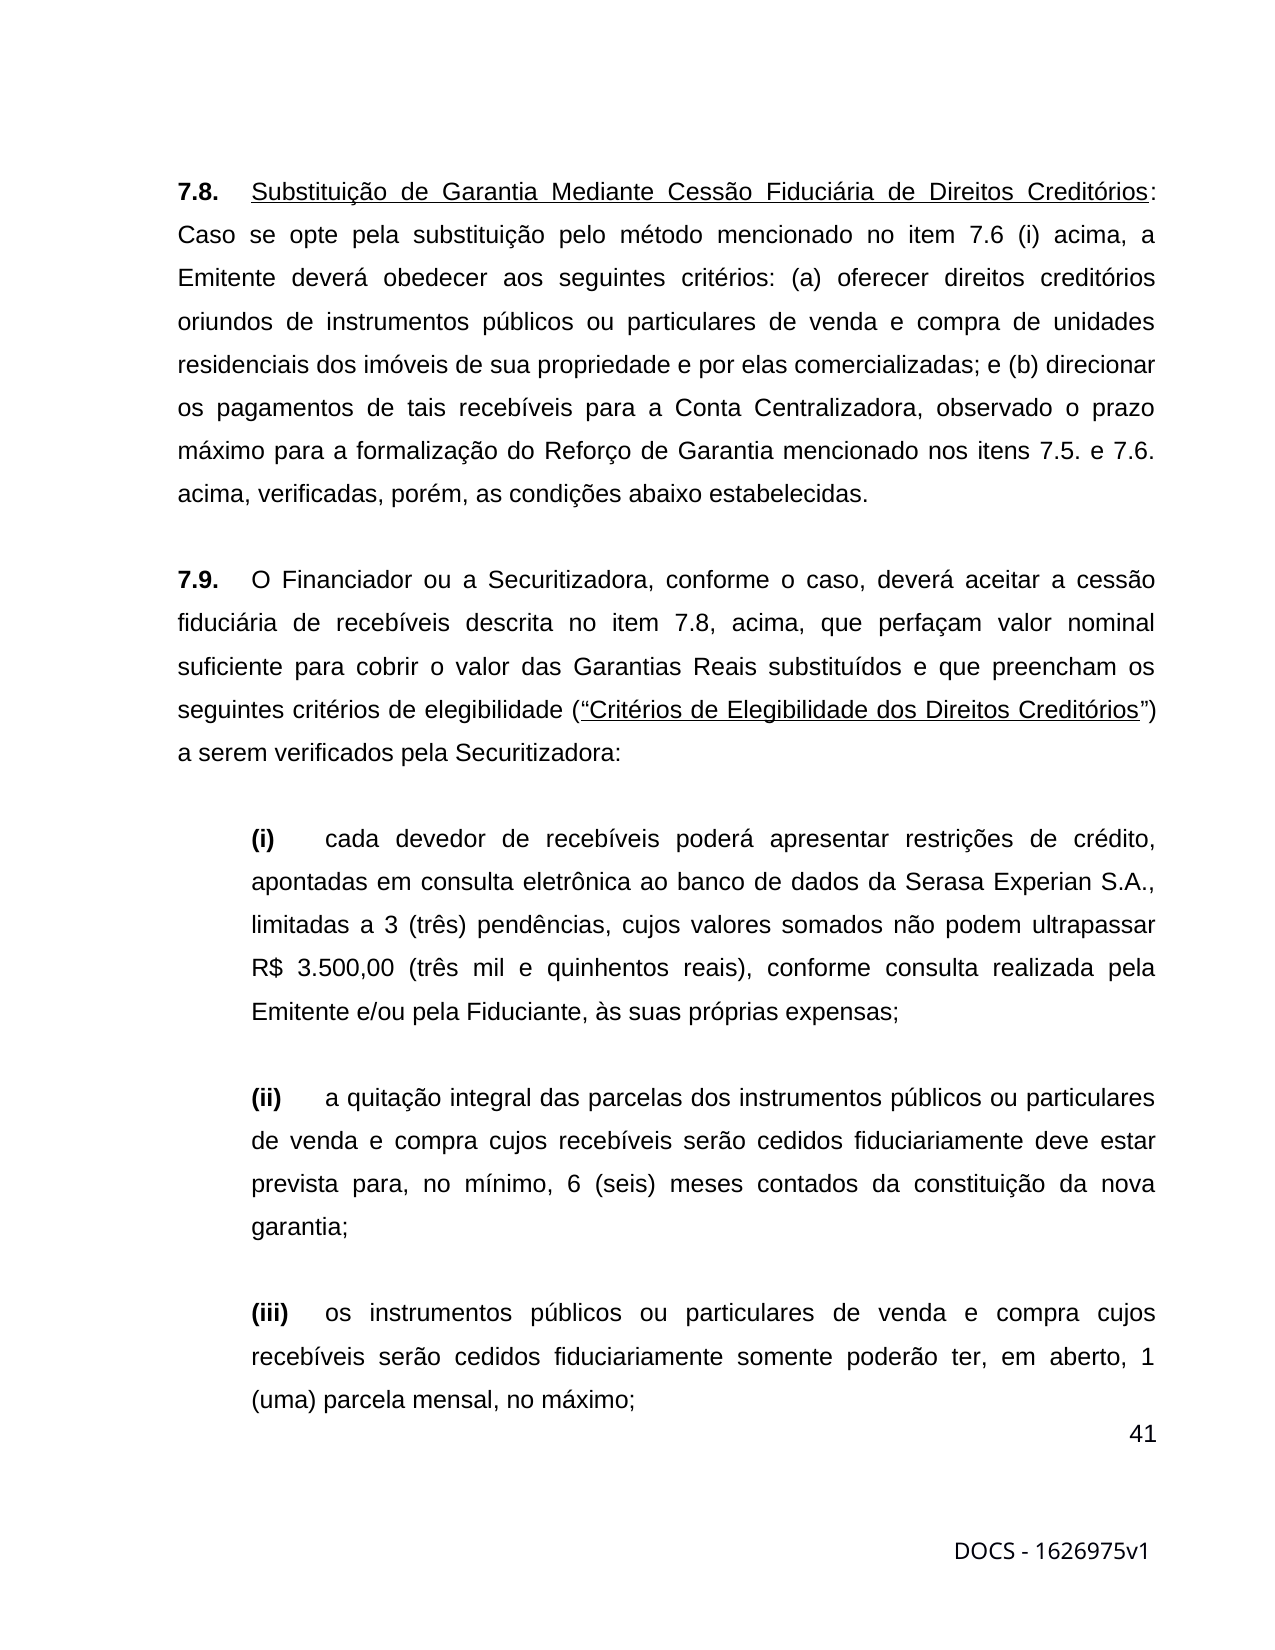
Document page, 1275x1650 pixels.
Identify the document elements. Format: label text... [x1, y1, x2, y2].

list cada devedor de recebíveis poderá apresentar restrições de crédito, apontadas em consulta eletrônica ao banco de dados da Serasa Experian S.A., limitadas a 3 (três) pendências, cujos valores somados não podem ultrapassar R$ 3.500,00 (três mil e quinhentos reais), conforme consulta realizada pela Emitente e/ou pela Fiduciante, às suas próprias expensas; [251, 824, 1157, 1025]
list O Financiador ou a Securitizadora, conforme o caso, deverá aceitar a cessão fiduciária de recebíveis descrita no item 7.8, acima, que perfaçam valor nominal suficiente para cobrir o valor das Garantias Reais substituídos e que preencham os seguintes critérios de elegibilidade (“Critérios de Elegibilidade dos Direitos Creditórios”) a serem verificados pela Securitizadora: [177, 565, 1157, 767]
list a quitação integral das parcelas dos instrumentos públicos ou particulares de venda e compra cujos recebíveis serão cedidos fiduciariamente deve estar prevista para, no mínimo, 6 (seis) meses contados da constituição da nova garantia; [251, 1083, 1157, 1241]
list os instrumentos públicos ou particulares de venda e compra cujos recebíveis serão cedidos fiduciariamente somente poderão ter, em aberto, 1 (uma) parcela mensal, no máximo; [251, 1298, 1157, 1413]
list Substituição de Garantia Mediante Cessão Fiduciária de Direitos Creditórios: Caso se opte pela substituição pelo método mencionado no item 7.6 (i) acima, a Emitente deverá obedecer aos seguintes critérios: (a) oferecer direitos creditórios oriundos de instrumentos públicos ou particulares de venda e compra de unidades residenciais dos imóveis de sua propriedade e por elas comercializadas; e (b) direcionar os pagamentos de tais recebíveis para a Conta Centralizadora, observado o prazo máximo para a formalização do Reforço de Garantia mencionado nos itens 7.5. e 7.6. acima, verificadas, porém, as condições abaixo estabelecidas. [177, 177, 1157, 508]
